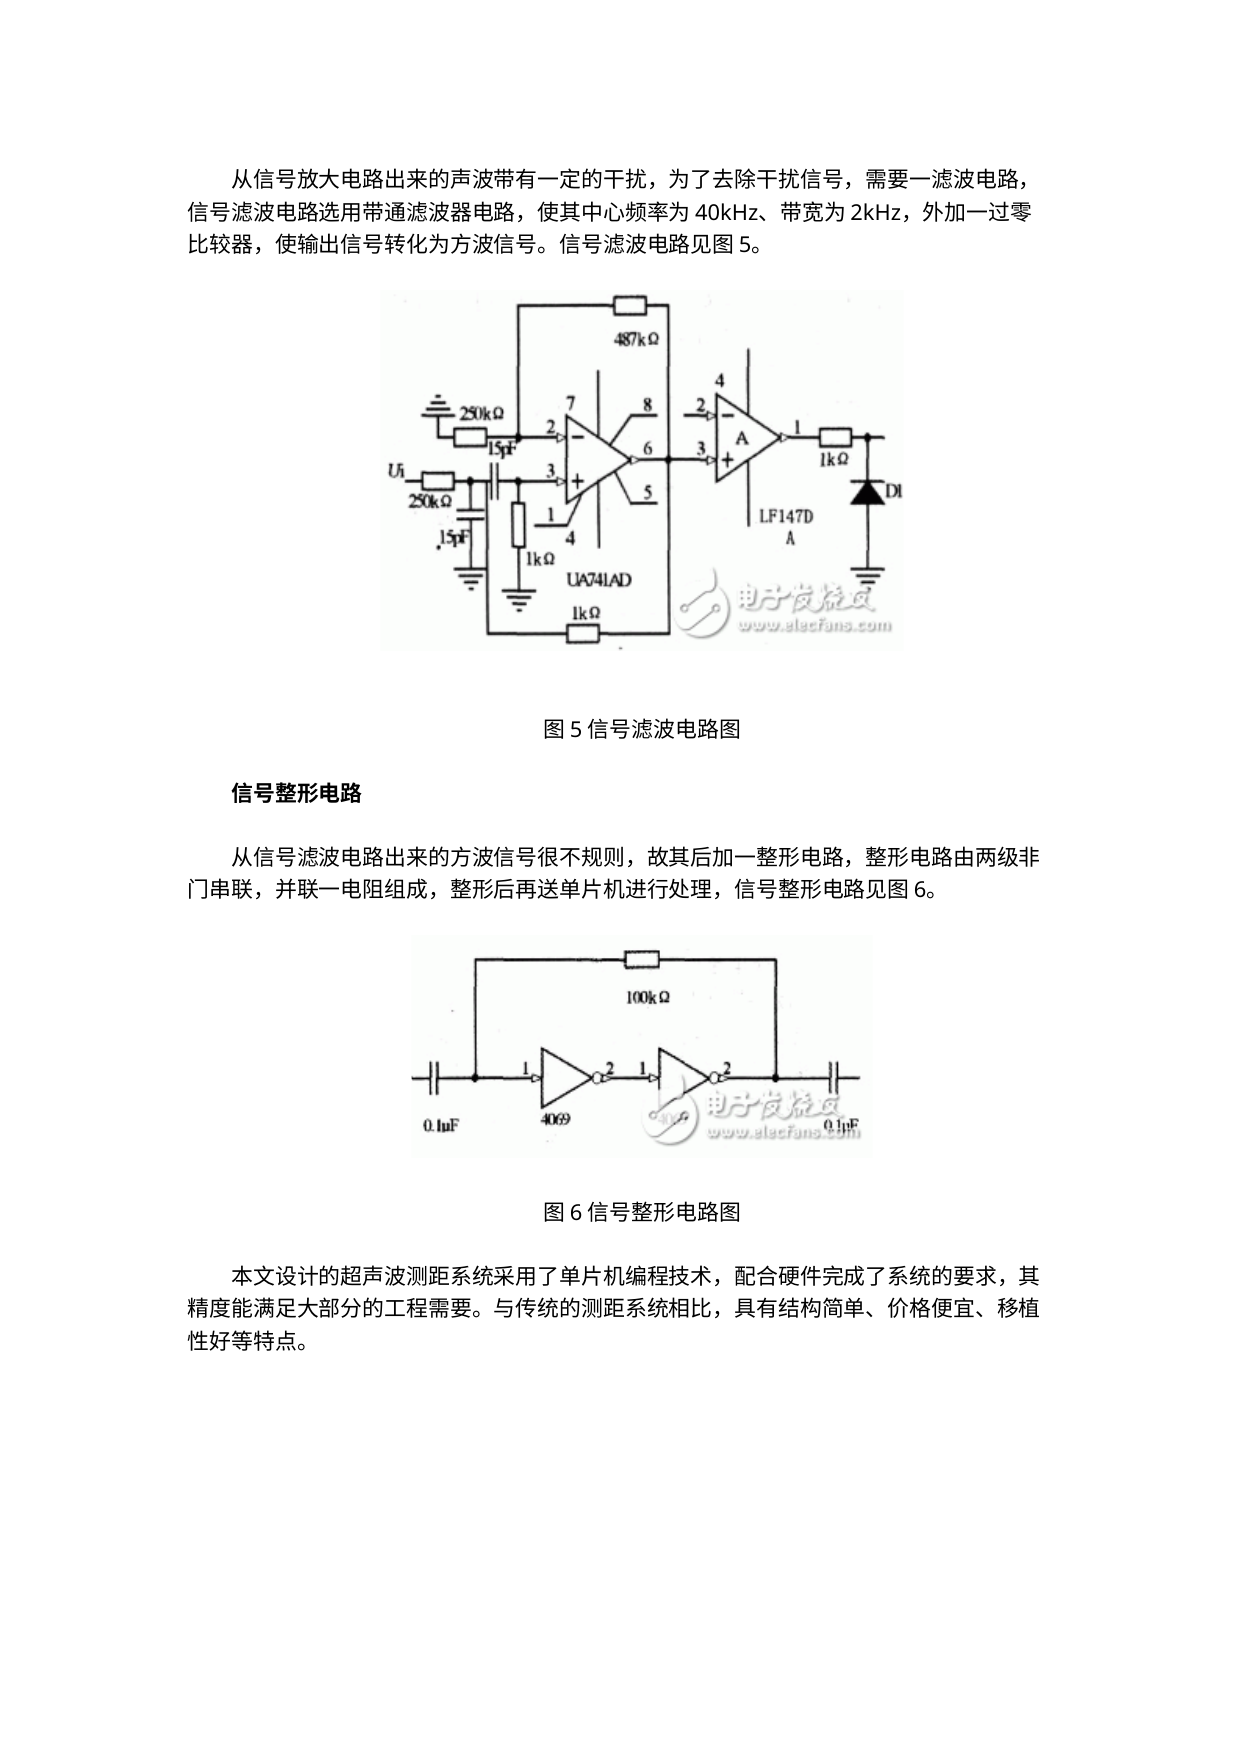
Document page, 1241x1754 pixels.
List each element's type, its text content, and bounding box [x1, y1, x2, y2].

picture [411, 935, 873, 1158]
text 图5 信号滤波电路图 [187, 712, 1053, 744]
picture [380, 290, 904, 651]
text 从信号滤波电路出来的方波信号很不规则，故其后加一整形电路，整形电路由两级非门串联，并联一电阻组成，整形后再送单片机进行处理，信号整形电路见图6。 [187, 839, 1053, 904]
text 从信号放大电路出来的声波带有一定的干扰，为了去除干扰信号，需要一滤波电路，信号滤波电路选用带通滤波器电路，使其中心频率为40kHz、带宽为2kHz，外加一过零比较器，使输出信号转化为方波信号。信号滤波电路见图5。 [187, 162, 1053, 259]
text 图6 信号整形电路图 [187, 1194, 1053, 1227]
text 本文设计的超声波测距系统采用了单片机编程技术，配合硬件完成了系统的要求，其精度能满足大部分的工程需要。与传统的测距系统相比，具有结构简单、价格便宜、移植性好等特点。 [187, 1258, 1053, 1356]
text 信号整形电路 [187, 776, 1053, 808]
